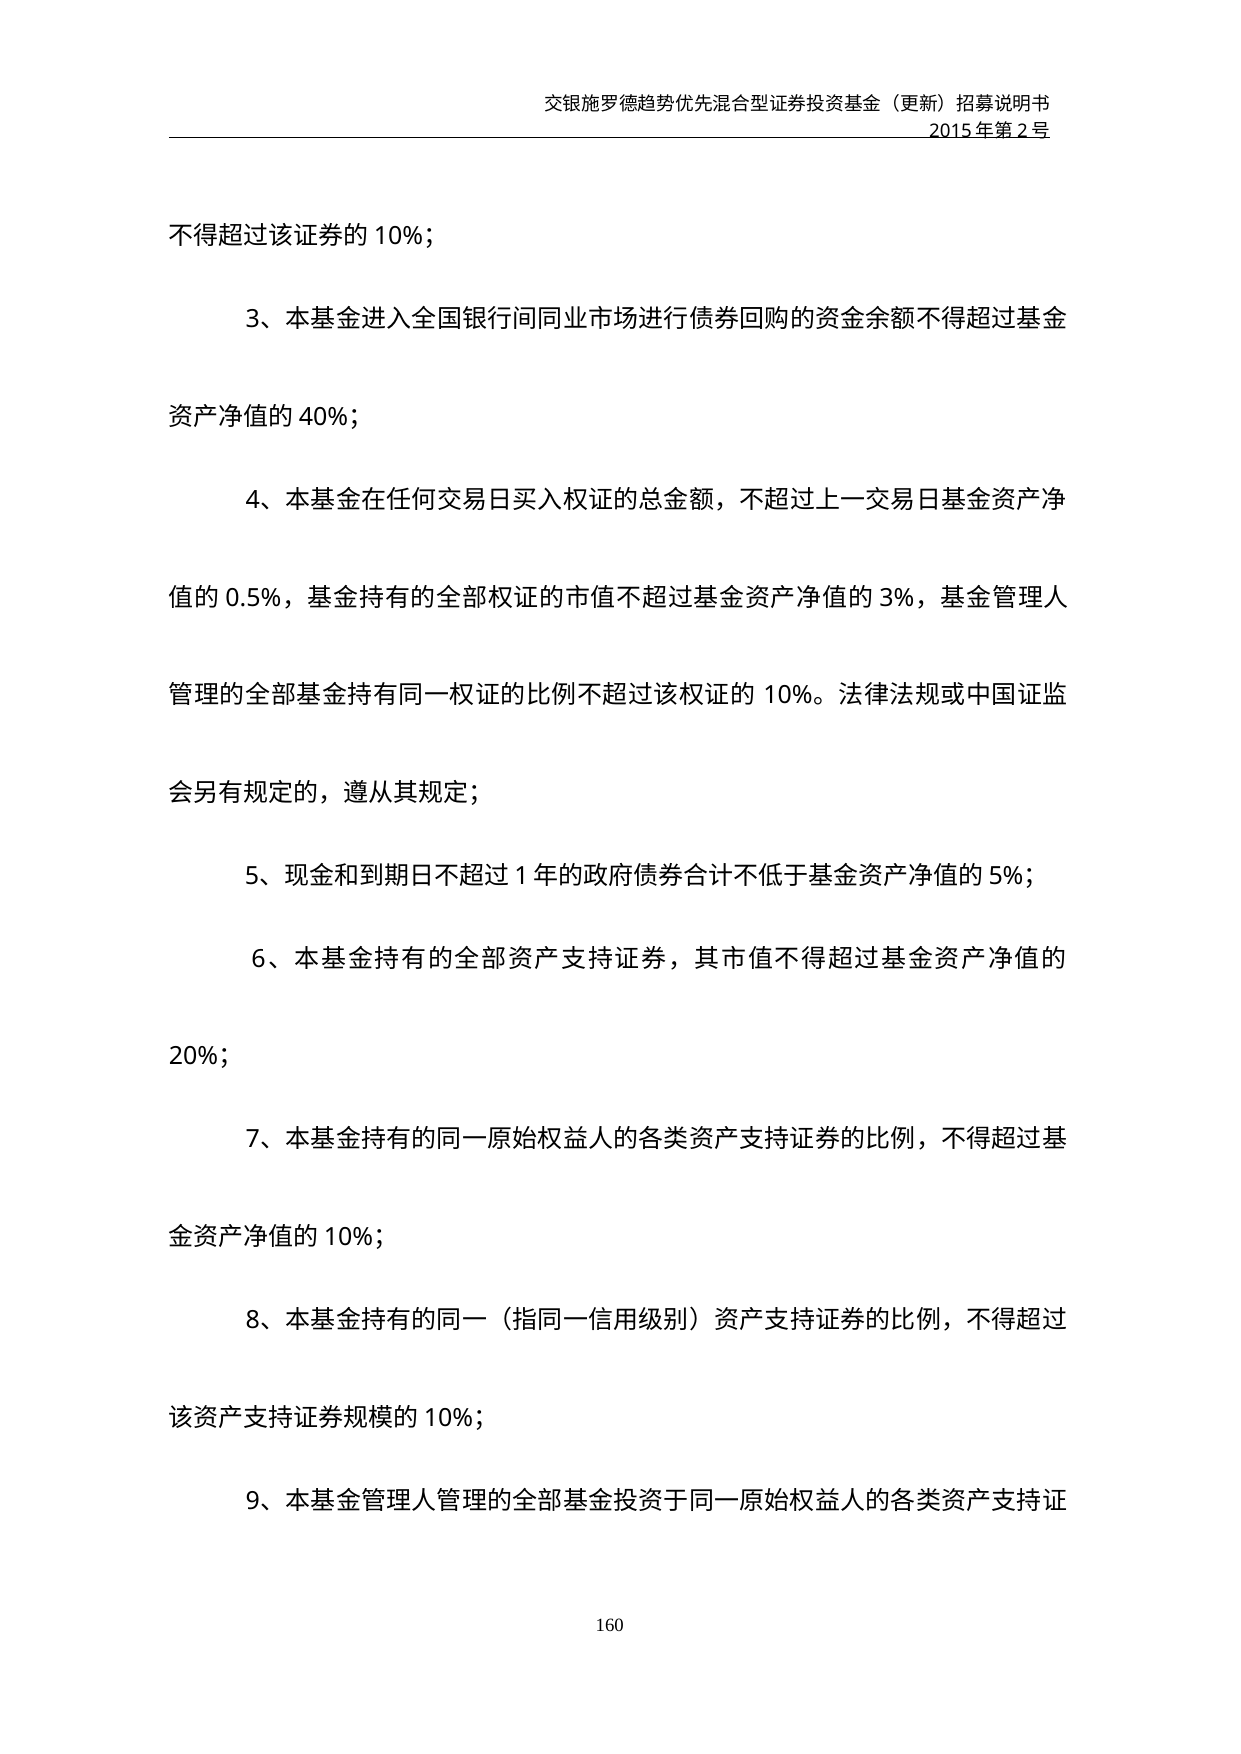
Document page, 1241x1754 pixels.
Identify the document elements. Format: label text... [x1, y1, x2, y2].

text 8、本基金持有的同一（指同一信用级别）资产支持证券的比例，不得超过该资产支持证券规模的10%； [169, 1285, 1068, 1448]
text 5、现金和到期日不超过1年的政府债券合计不低于基金资产净值的5%； [169, 841, 1068, 906]
text 4、本基金在任何交易日买入权证的总金额，不超过上一交易日基金资产净值的0.5%，基金持有的全部权证的市值不超过基金资产净值的3%，基金管理人管理的全部基金持有同一权证的比例不超过该权证的10%。法律法规或中国证监会另有规定的，遵从其规定； [169, 465, 1068, 823]
text 7、本基金持有的同一原始权益人的各类资产支持证券的比例，不得超过基金资产净值的10%； [169, 1104, 1068, 1267]
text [169, 1466, 1068, 1531]
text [169, 201, 1068, 266]
text 6、本基金持有的全部资产支持证券，其市值不得超过基金资产净值的20%； [169, 924, 1068, 1086]
text 3、本基金进入全国银行间同业市场进行债券回购的资金余额不得超过基金资产净值的40%； [169, 284, 1068, 447]
